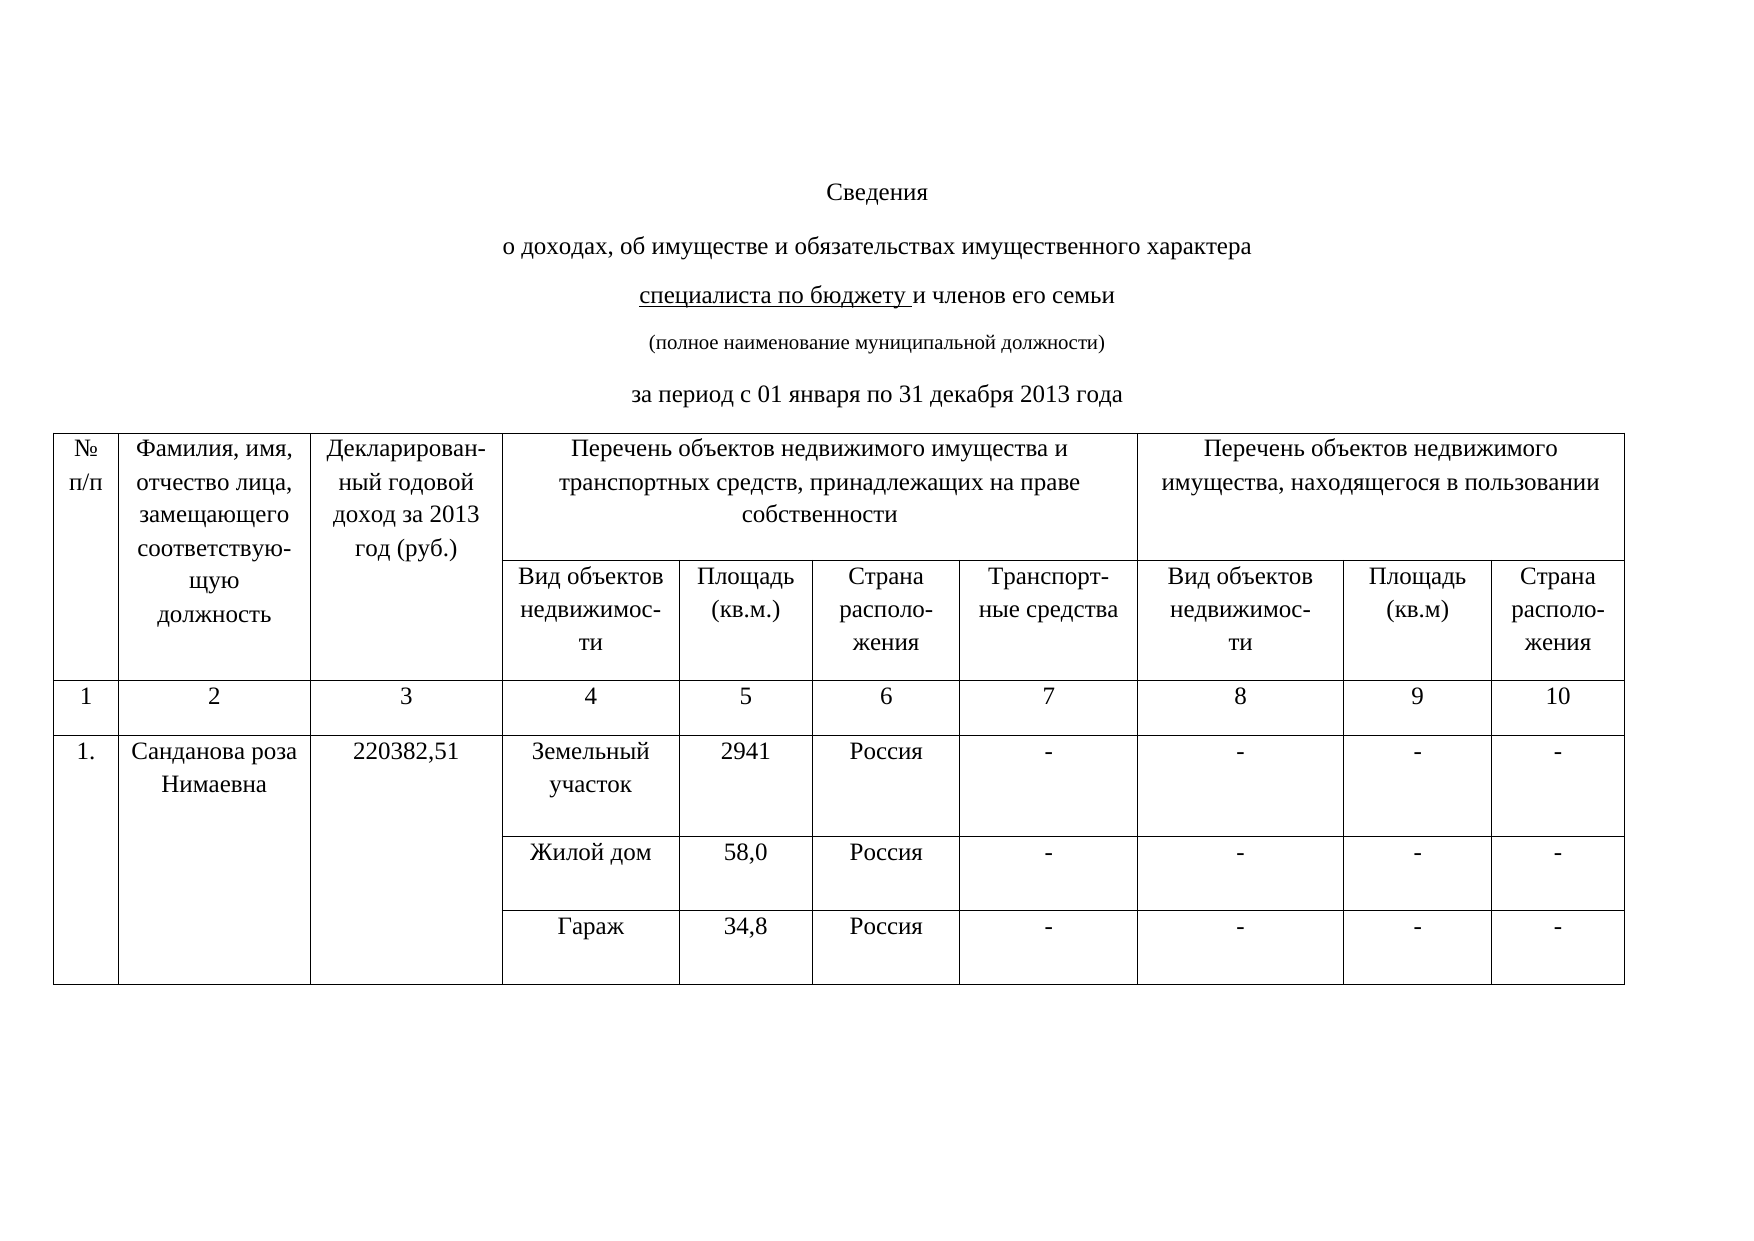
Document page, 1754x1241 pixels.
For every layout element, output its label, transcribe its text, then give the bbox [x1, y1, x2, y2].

table_cell - [1138, 837, 1343, 910]
text Сведения [118, 177, 1636, 206]
table_cell Страна располо-жения [1492, 561, 1624, 680]
table_header Перечень объектов недвижимого имущества и транспортных средств, принадлежащих на праве собственности [503, 434, 1137, 560]
table_cell Вид объектов недвижимос-ти [503, 561, 679, 680]
table_cell - [960, 911, 1137, 984]
table_cell Жилой дом [503, 837, 679, 910]
table_cell Россия [813, 837, 959, 910]
table_header № п/п [54, 434, 118, 680]
table_cell - [1138, 911, 1343, 984]
table_cell 2 [119, 681, 310, 735]
text о доходах, об имуществе и обязательствах имущественного характера [118, 231, 1636, 260]
text специалиста по бюджету и членов его семьи [118, 281, 1636, 309]
table_cell 1. [54, 736, 118, 984]
table_cell Санданова роза Нимаевна [119, 736, 310, 984]
table_cell 4 [503, 681, 679, 735]
table_cell Транспорт-ные средства [960, 561, 1137, 680]
table_cell Земельный участок [503, 736, 679, 836]
table_cell 3 [311, 681, 502, 735]
table_header Перечень объектов недвижимого имущества, находящегося в пользовании [1138, 434, 1624, 560]
table_cell - [1344, 911, 1491, 984]
table_cell 10 [1492, 681, 1624, 735]
table_cell Гараж [503, 911, 679, 984]
table_header Декларирован-ный годовой доход за 2013 год (руб.) [311, 434, 502, 680]
table_cell Страна располо-жения [813, 561, 959, 680]
table_cell 220382,51 [311, 736, 502, 984]
table_header Фамилия, имя, отчество лица, замещающего соответствую-щую должность [119, 434, 310, 680]
table_cell - [1344, 736, 1491, 836]
table_cell 1 [54, 681, 118, 735]
table_cell Площадь (кв.м) [1344, 561, 1491, 680]
table_cell - [1492, 911, 1624, 984]
table_cell Вид объектов недвижимос- ти [1138, 561, 1343, 680]
table_cell 34,8 [680, 911, 812, 984]
table_cell Россия [813, 736, 959, 836]
table_cell 58,0 [680, 837, 812, 910]
table_cell - [1344, 837, 1491, 910]
table_cell Площадь (кв.м.) [680, 561, 812, 680]
text за период с 01 января по 31 декабря 2013 года [118, 379, 1636, 407]
text (полное наименование муниципальной должности) [118, 330, 1636, 354]
table_cell - [960, 736, 1137, 836]
table_cell 2941 [680, 736, 812, 836]
table_cell - [960, 837, 1137, 910]
table_cell 7 [960, 681, 1137, 735]
table_cell - [1138, 736, 1343, 836]
table_cell 5 [680, 681, 812, 735]
table_cell 9 [1344, 681, 1491, 735]
table_cell - [1492, 736, 1624, 836]
table_cell 8 [1138, 681, 1343, 735]
table_cell 6 [813, 681, 959, 735]
table_cell - [1492, 837, 1624, 910]
table_cell Россия [813, 911, 959, 984]
